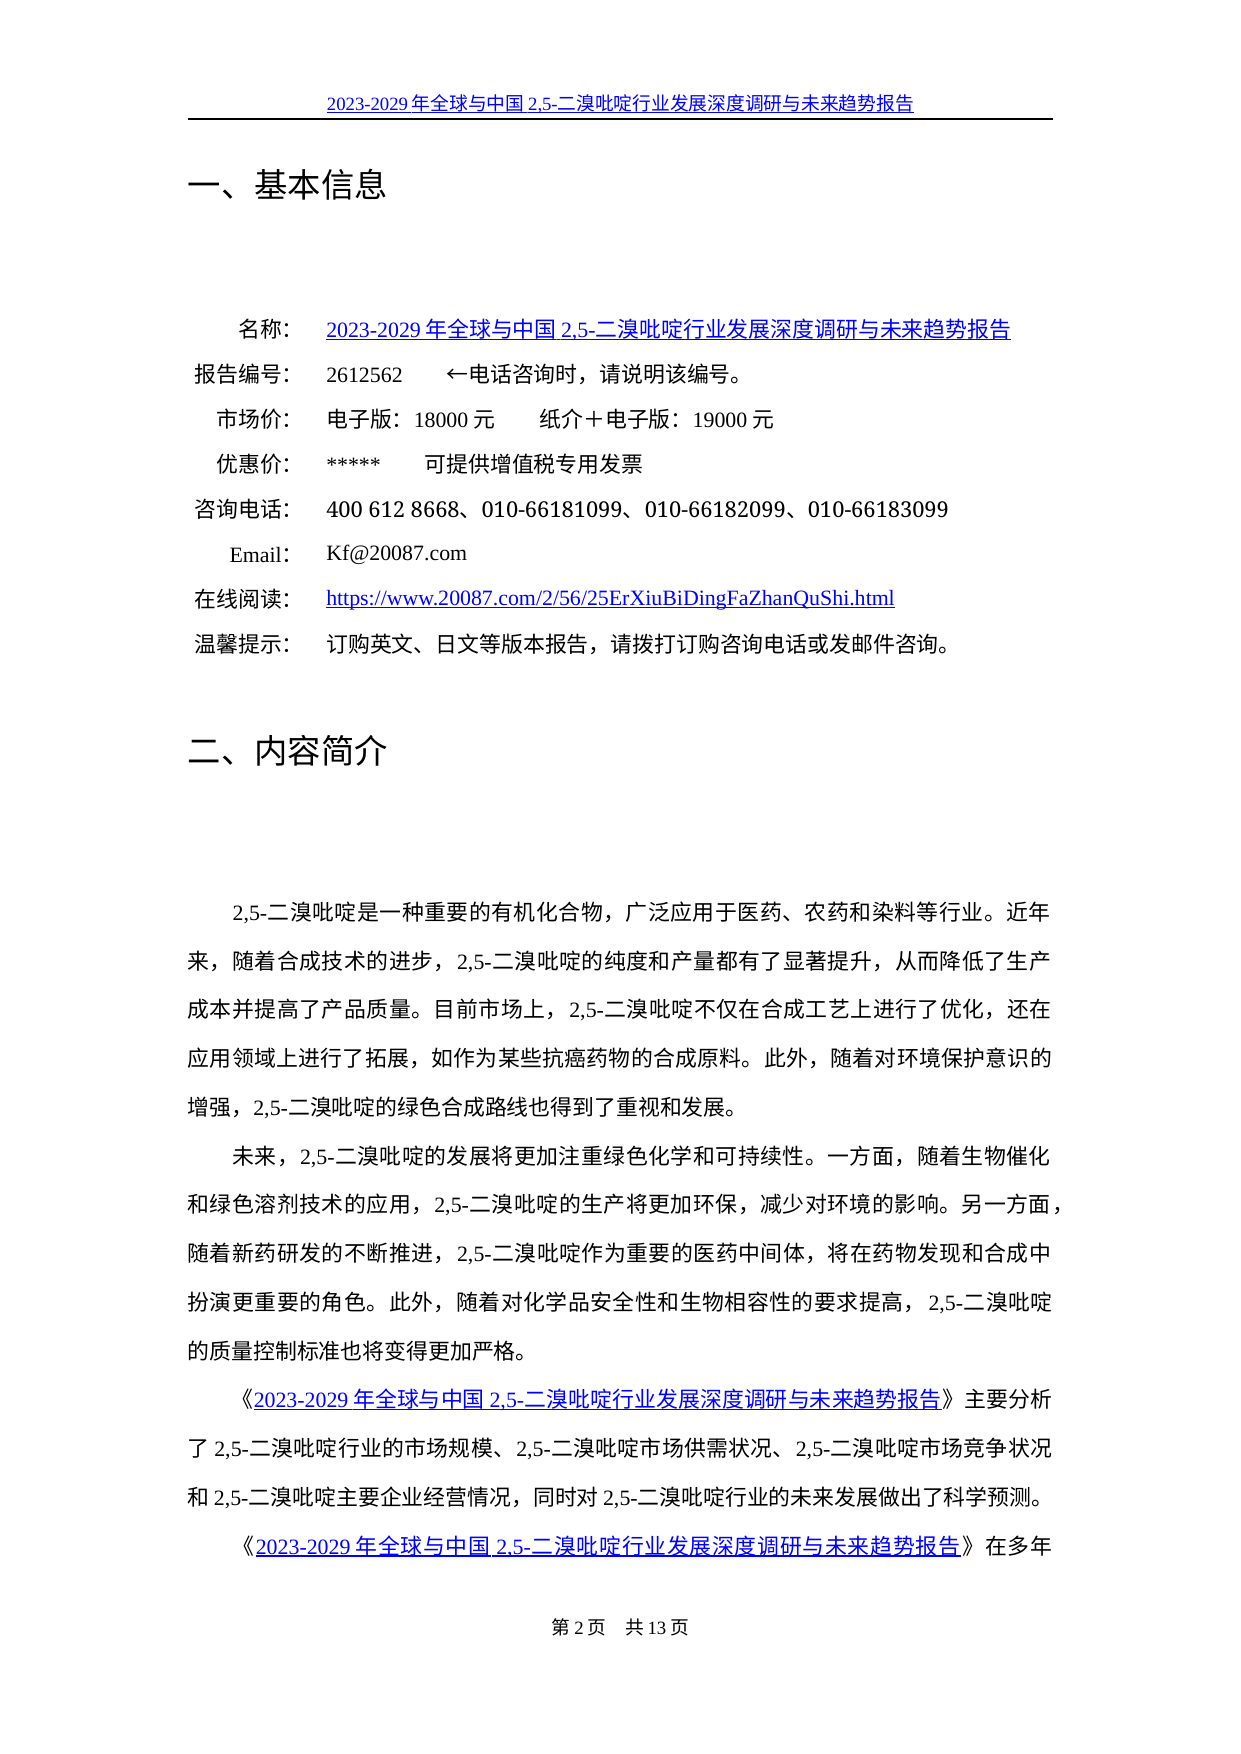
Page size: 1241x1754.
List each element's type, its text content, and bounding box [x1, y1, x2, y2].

table_cell 400 612 8668、010-66181099、010-66182099、010-66183099 [315, 492, 1073, 537]
title 一、基本信息 [187, 150, 1053, 215]
table_header 2023-2029年全球与中国2,5-二溴吡啶行业发展深度调研与未来趋势报告 [315, 312, 1073, 357]
table_cell 在线阅读： [167, 582, 315, 627]
table_cell Kf@20087.com [315, 537, 1073, 582]
table_cell Email： [167, 537, 315, 582]
table_cell 优惠价： [167, 447, 315, 492]
table_cell 市场价： [167, 402, 315, 447]
table_cell 报告编号： [167, 357, 315, 402]
table_cell 咨询电话： [167, 492, 315, 537]
table_cell [315, 582, 1073, 627]
table_header 名称： [167, 312, 315, 357]
table_cell ***** 可提供增值税专用发票 [315, 447, 1073, 492]
title 二、内容简介 [187, 717, 1053, 782]
table_cell 订购英文、日文等版本报告，请拨打订购咨询电话或发邮件咨询。 [315, 627, 1073, 672]
table_cell 电子版：18000 元 纸介＋电子版：19000 元 [315, 402, 1073, 447]
table_cell 2612562 ←电话咨询时，请说明该编号。 [315, 357, 1073, 402]
table_cell 温馨提示： [167, 627, 315, 672]
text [187, 894, 1053, 1561]
